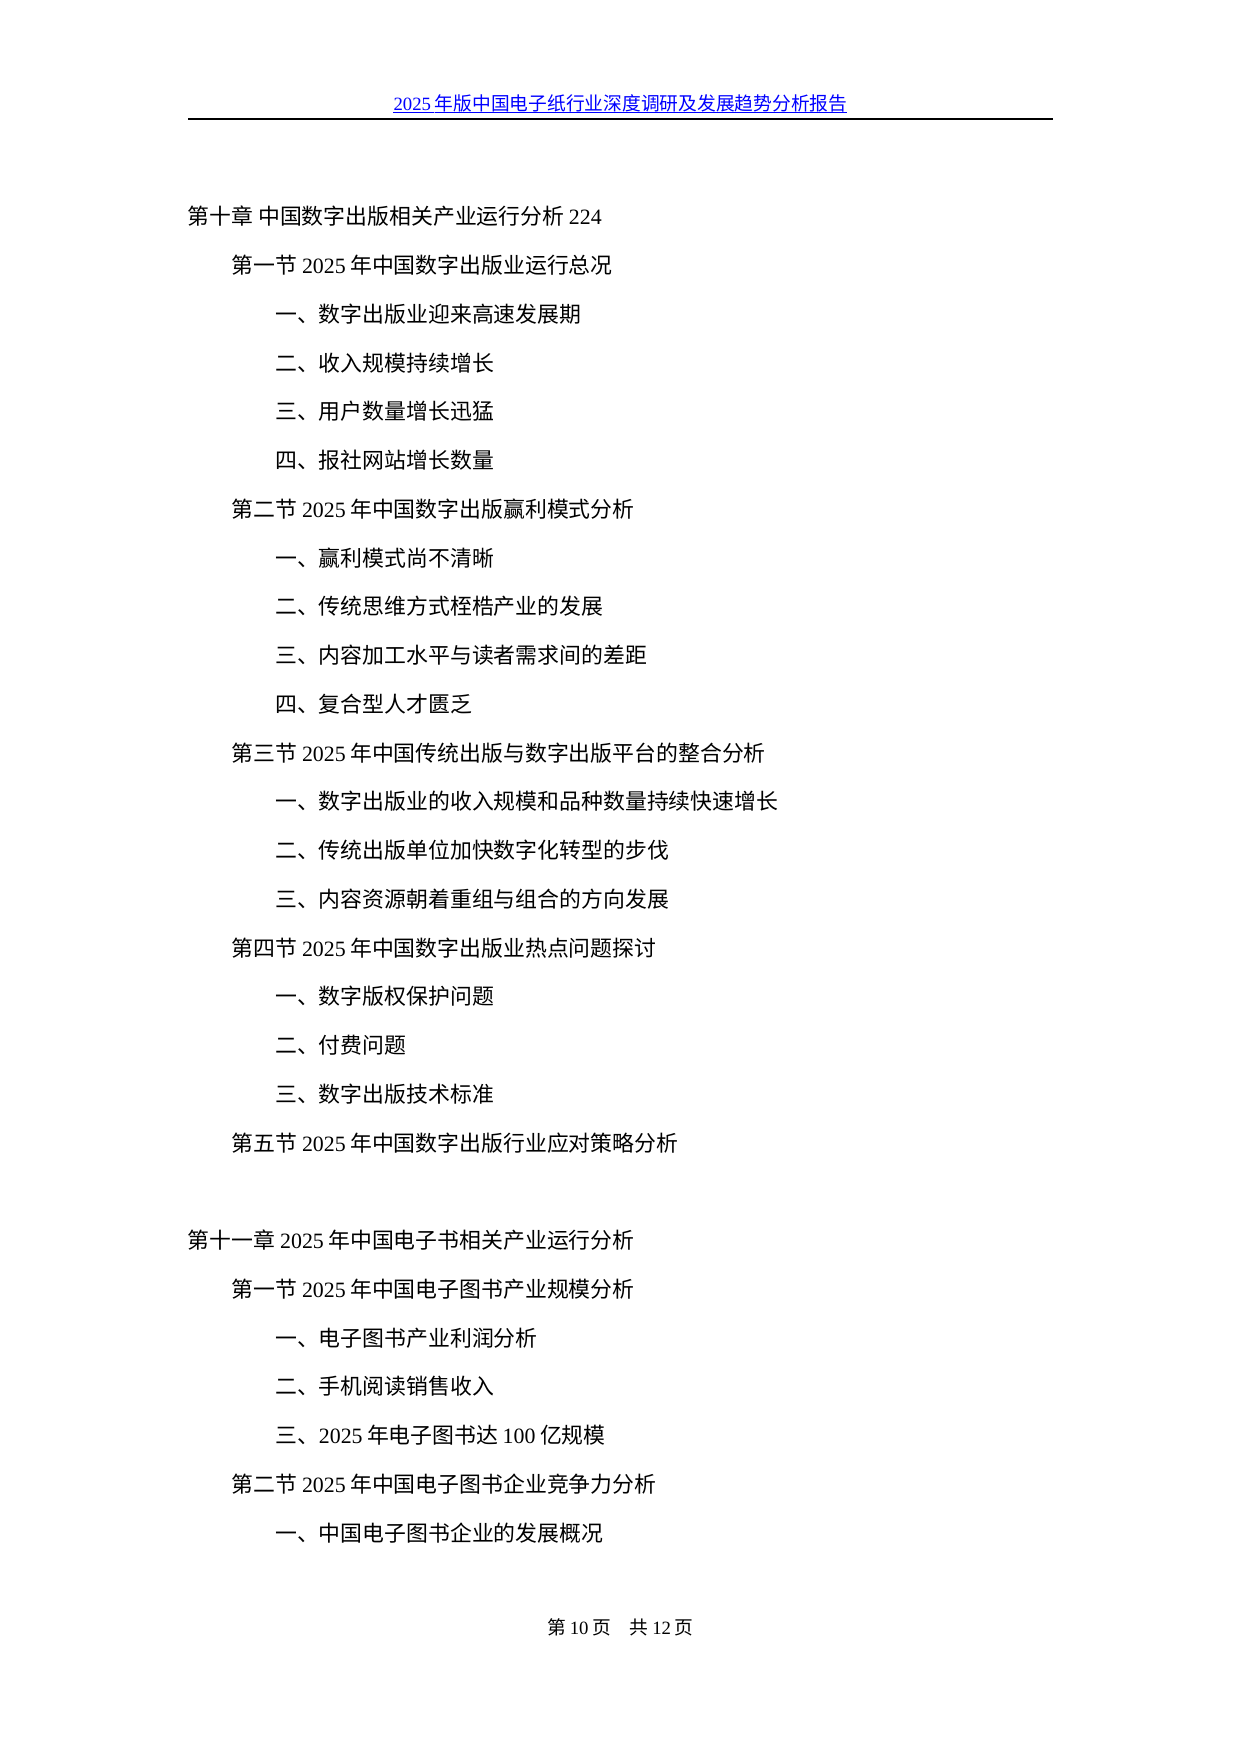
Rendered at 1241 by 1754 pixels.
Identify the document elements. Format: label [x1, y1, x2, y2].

text [187, 150, 1053, 1548]
